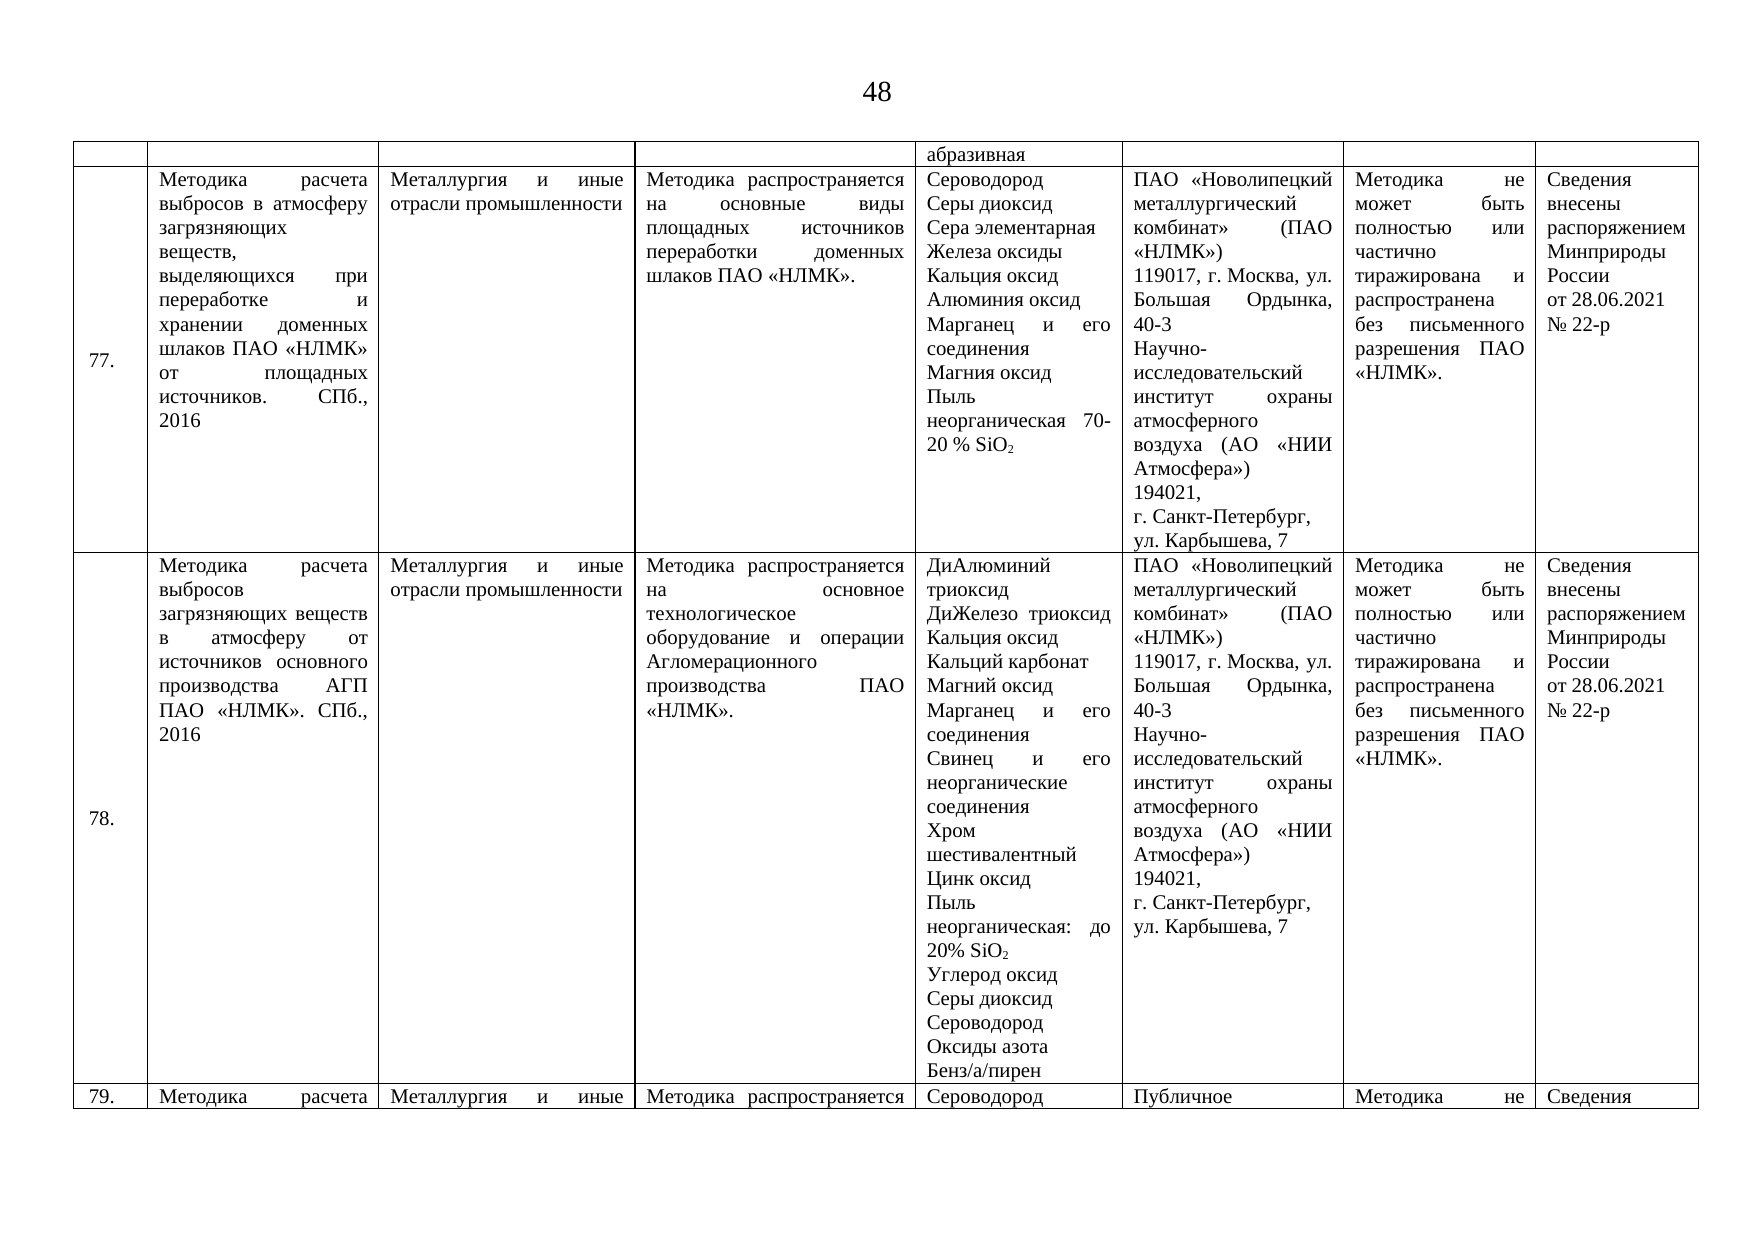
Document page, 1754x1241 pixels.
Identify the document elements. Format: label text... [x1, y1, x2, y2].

table_cell ПАО «Новолипецкий металлургический комбинат» (ПАО «НЛМК») 119017, г. Москва, ул. Большая Ордынка, 40-3 Научно-исследовательский институт охраны атмосферного воздуха (АО «НИИ Атмосфера») 194021, г. Санкт-Петербург, ул. Карбышева, 7 [1123, 553, 1343, 1082]
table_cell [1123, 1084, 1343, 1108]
table_cell Металлургия и иные отрасли промышленности [379, 553, 634, 1082]
table_cell Методика не может быть полностью или частично тиражирована и распространена без письменного разрешения ПАО «НЛМК». [1344, 553, 1535, 1082]
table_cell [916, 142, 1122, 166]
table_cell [636, 1084, 915, 1108]
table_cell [148, 142, 378, 166]
table_cell Методика расчета выбросов загрязняющих веществ в атмосферу от источников основного производства АГП ПАО «НЛМК». СПб., 2016 [148, 553, 378, 1082]
table_cell [74, 142, 147, 166]
table_cell Методика расчета выбросов в атмосферу загрязняющих веществ, выделяющихся при переработке и хранении доменных шлаков ПАО «НЛМК» от площадных источников. СПб., 2016 [148, 167, 378, 552]
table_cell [379, 142, 634, 166]
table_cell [1344, 142, 1535, 166]
table_cell Методика распространяется на основное технологическое оборудование и операции Агломерационного производства ПАО «НЛМК». [636, 553, 915, 1082]
table_cell ПАО «Новолипецкий металлургический комбинат» (ПАО «НЛМК») 119017, г. Москва, ул. Большая Ордынка, 40-3 Научно-исследовательский институт охраны атмосферного воздуха (АО «НИИ Атмосфера») 194021, г. Санкт-Петербург, ул. Карбышева, 7 [1123, 167, 1343, 552]
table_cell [1123, 142, 1343, 166]
table_cell Сведения внесены распоряжением Минприроды России от 28.06.2021 № 22-р [1536, 553, 1698, 1082]
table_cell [1344, 1084, 1535, 1108]
table_cell Металлургия и иные отрасли промышленности [379, 167, 634, 552]
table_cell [1536, 1084, 1698, 1108]
table_cell [74, 1084, 147, 1108]
table_cell Методика не может быть полностью или частично тиражирована и распространена без письменного разрешения ПАО «НЛМК». [1344, 167, 1535, 552]
table_cell ДиАлюминий триоксид ДиЖелезо триоксид Кальция оксид Кальций карбонат Магний оксид Марганец и его соединения Свинец и его неорганические соединения Хром шестивалентный Цинк оксид Пыль неорганическая: до 20% SiO2 Углерод оксид Серы диоксид Сероводород Оксиды азота Бенз/а/пирен [916, 553, 1122, 1082]
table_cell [1536, 142, 1698, 166]
table_cell [74, 553, 147, 1082]
table_cell Методика распространяется на основные виды площадных источников переработки доменных шлаков ПАО «НЛМК». [636, 167, 915, 552]
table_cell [379, 1084, 634, 1108]
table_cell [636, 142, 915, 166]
table_cell Сероводород Серы диоксид Сера элементарная Железа оксиды Кальция оксид Алюминия оксид Марганец и его соединения Магния оксид Пыль неорганическая 70-20 % SiO2 [916, 167, 1122, 552]
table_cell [148, 1084, 378, 1108]
table_cell Сведения внесены распоряжением Минприроды России от 28.06.2021 № 22-р [1536, 167, 1698, 552]
table_cell [74, 167, 147, 552]
table_cell Сероводород [916, 1084, 1122, 1108]
